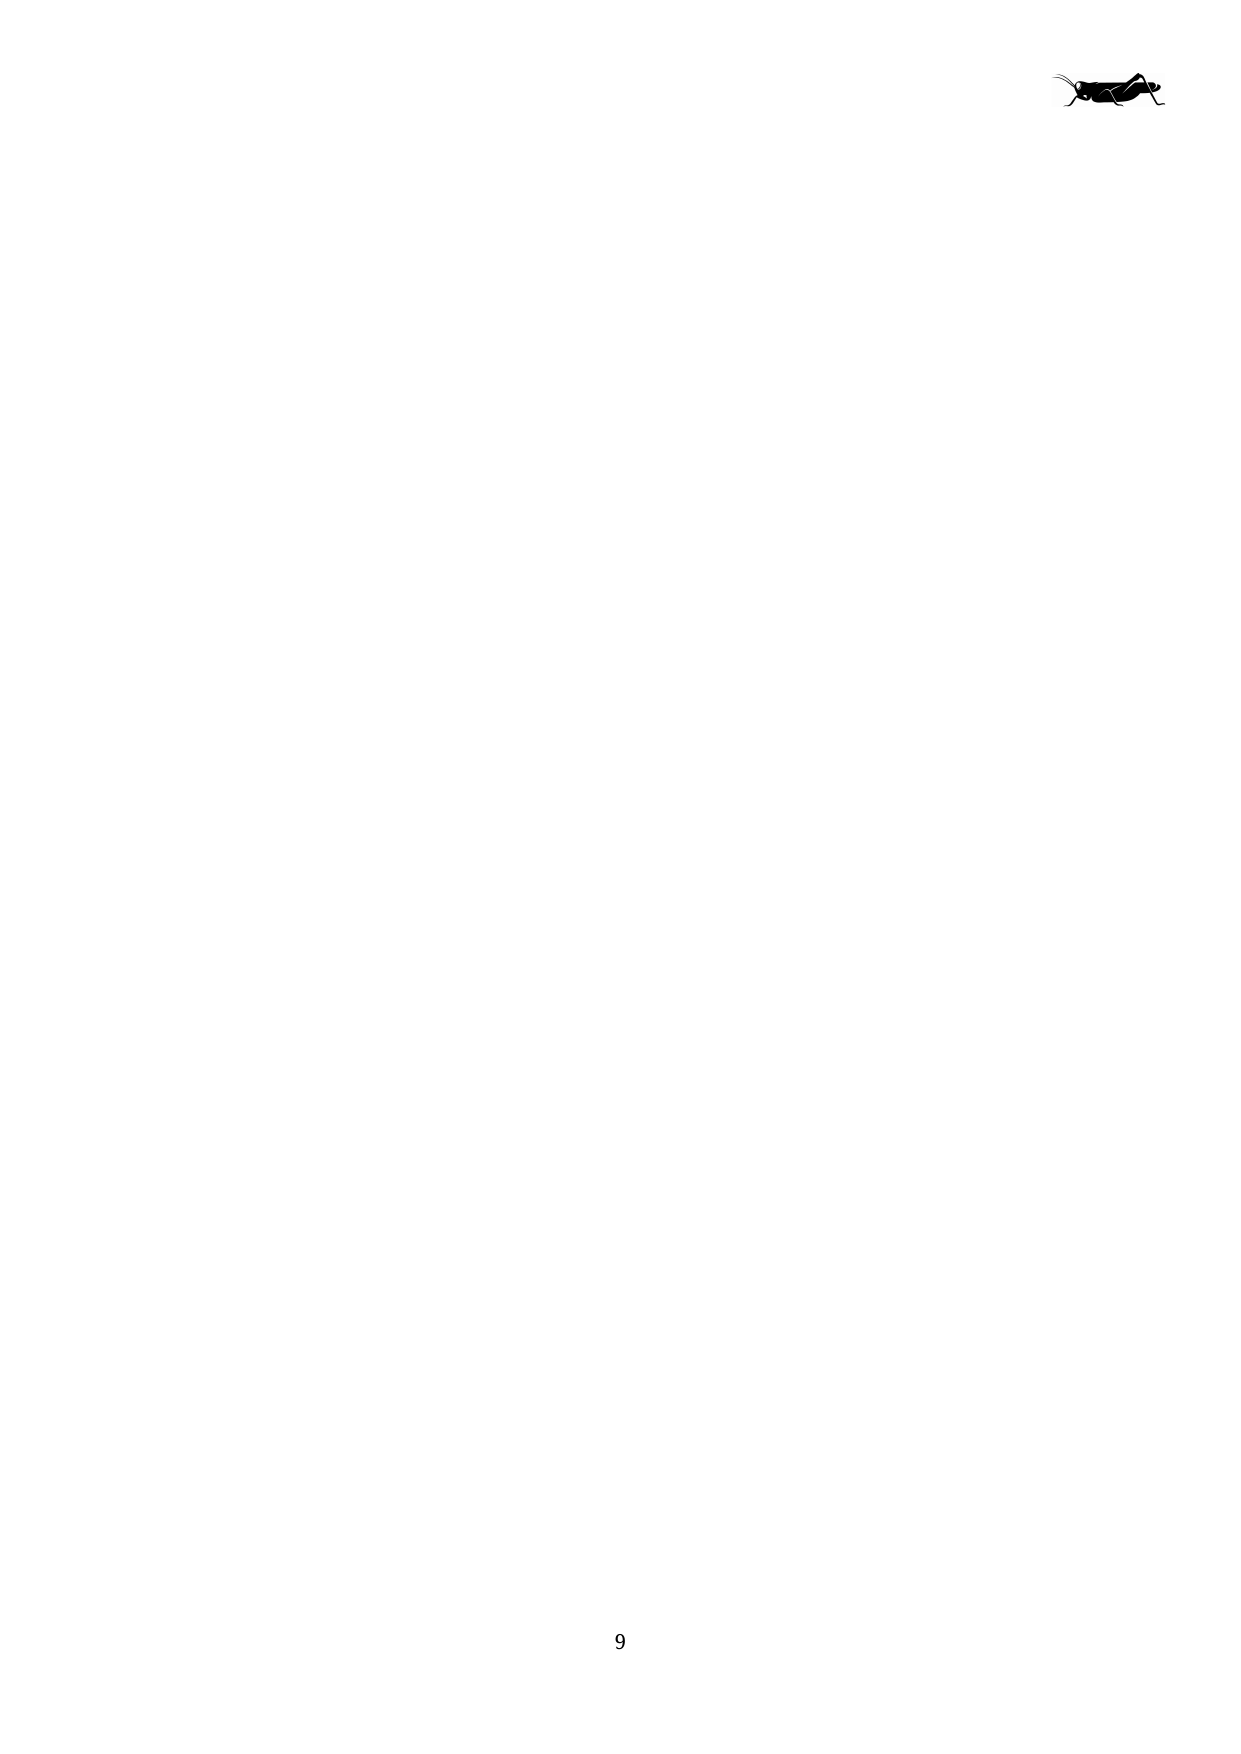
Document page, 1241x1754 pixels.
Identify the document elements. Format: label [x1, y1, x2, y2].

picture [1051, 73, 1166, 107]
